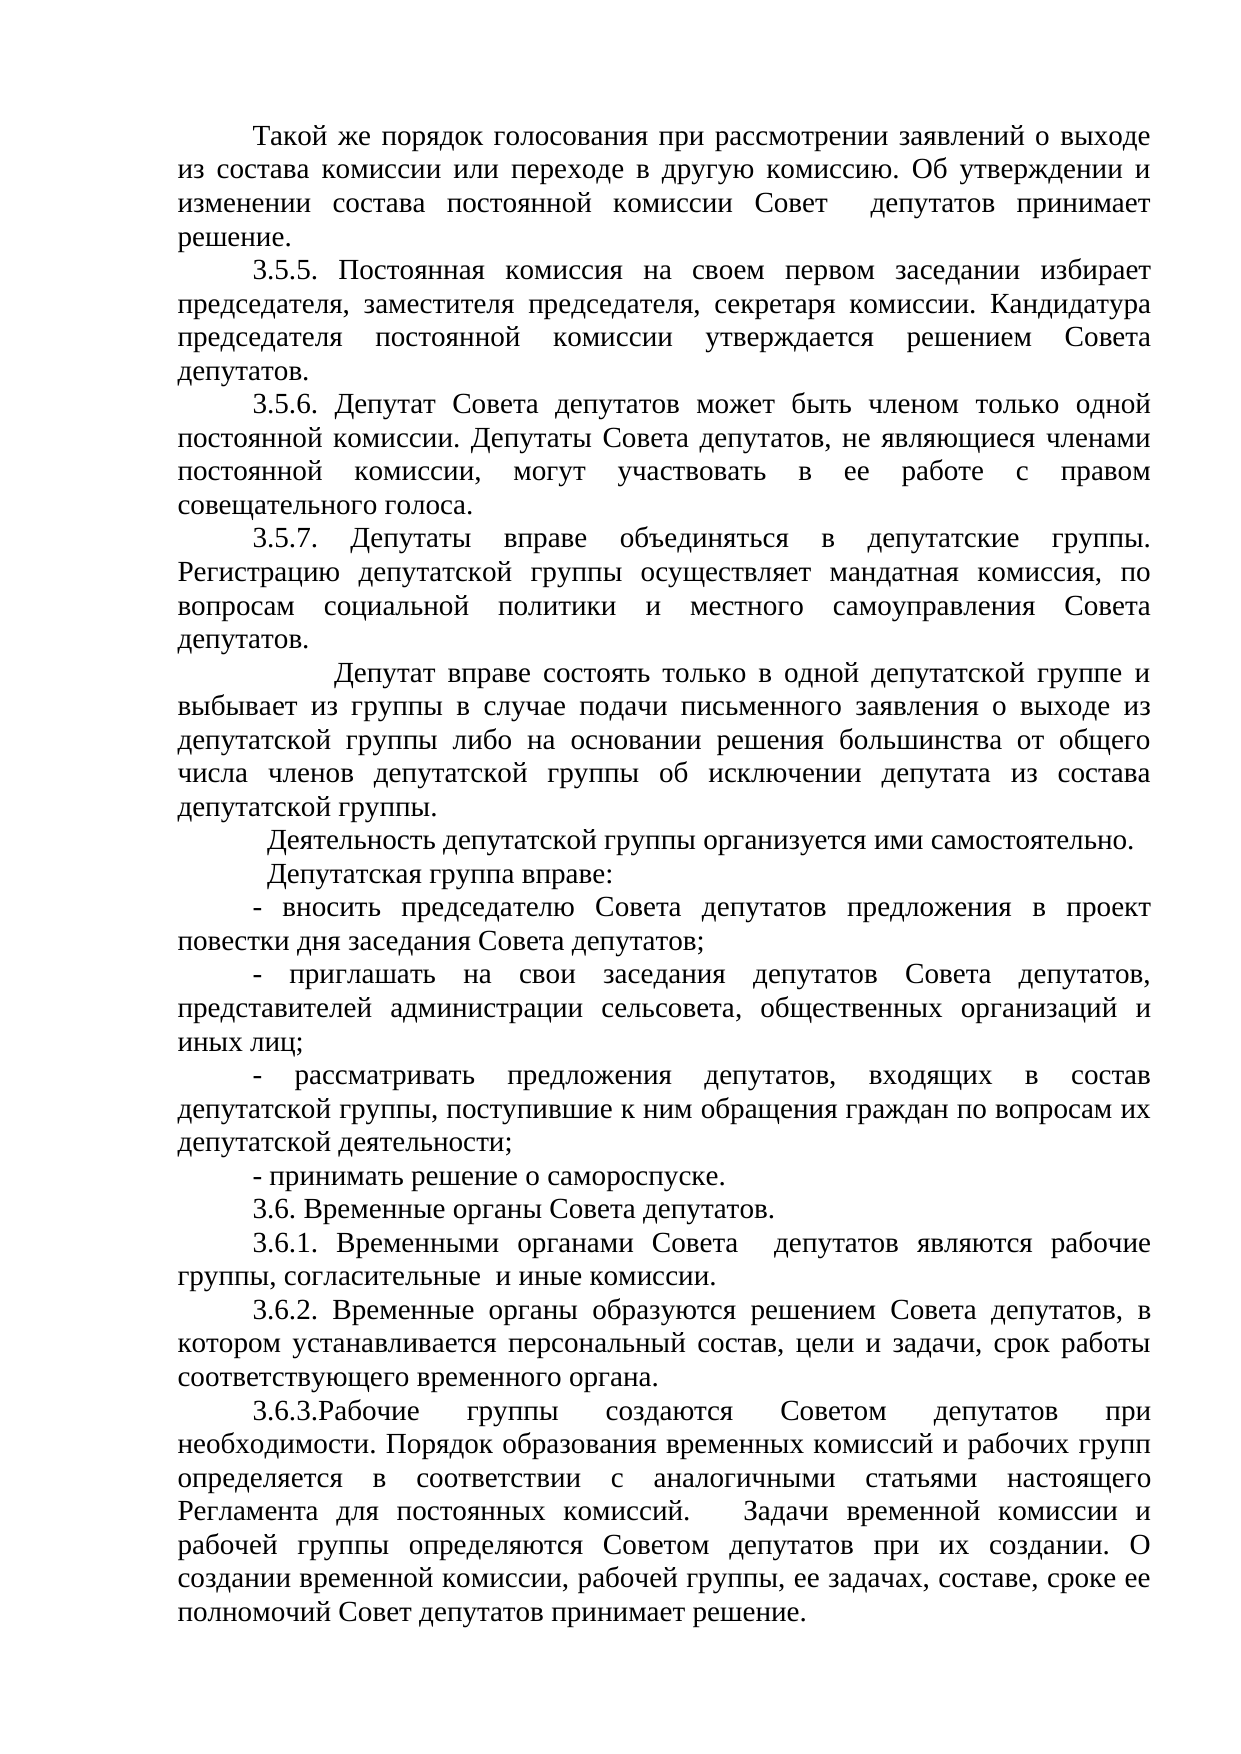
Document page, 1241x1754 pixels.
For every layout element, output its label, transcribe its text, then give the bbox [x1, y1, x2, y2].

text Такой же порядок голосования при рассмотрении заявлений о выходе из состава комиссии или переходе в другую комиссию. Об утверждении и изменении состава постоянной комиссии Совет депутатов принимает решение. [177, 118, 1152, 252]
text 3.5.7. Депутаты вправе объединяться в депутатские группы. Регистрацию депутатской группы осуществляет мандатная комиссия, по вопросам социальной политики и местного самоуправления Совета депутатов. [177, 521, 1152, 655]
text Депутатская группа вправе: [177, 856, 1152, 889]
text - рассматривать предложения депутатов, входящих в состав депутатской группы, поступившие к ним обращения граждан по вопросам их депутатской деятельности; [177, 1057, 1152, 1158]
text 3.5.6. Депутат Совета депутатов может быть членом только одной постоянной комиссии. Депутаты Совета депутатов, не являющиеся членами постоянной комиссии, могут участвовать в ее работе с правом совещательного голоса. [177, 386, 1152, 521]
text 3.6. Временные органы Совета депутатов. [177, 1191, 1152, 1225]
text 3.6.3.Рабочие группы создаются Советом депутатов при необходимости. Порядок образования временных комиссий и рабочих групп определяется в соответствии с аналогичными статьями настоящего Регламента для постоянных комиссий. Задачи временной комиссии и рабочей группы определяются Советом депутатов при их создании. О создании временной комиссии, рабочей группы, ее задачах, составе, сроке ее полномочий Совет депутатов принимает решение. [177, 1393, 1152, 1627]
text - принимать решение о самороспуске. [177, 1158, 1152, 1191]
text 3.6.1. Временными органами Совета депутатов являются рабочие группы, согласительные и иные комиссии. [177, 1225, 1152, 1292]
text - приглашать на свои заседания депутатов Совета депутатов, представителей администрации сельсовета, общественных организаций и иных лиц; [177, 957, 1152, 1057]
text Деятельность депутатской группы организуется ими самостоятельно. [177, 822, 1152, 856]
text 3.6.2. Временные органы образуются решением Совета депутатов, в котором устанавливается персональный состав, цели и задачи, срок работы соответствующего временного органа. [177, 1292, 1152, 1393]
text Депутат вправе состоять только в одной депутатской группе и выбывает из группы в случае подачи письменного заявления о выходе из депутатской группы либо на основании решения большинства от общего числа членов депутатской группы об исключении депутата из состава депутатской группы. [177, 655, 1152, 822]
text - вносить председателю Совета депутатов предложения в проект повестки дня заседания Совета депутатов; [177, 889, 1152, 957]
text 3.5.5. Постоянная комиссия на своем первом заседании избирает председателя, заместителя председателя, секретаря комиссии. Кандидатура председателя постоянной комиссии утверждается решением Совета депутатов. [177, 252, 1152, 386]
